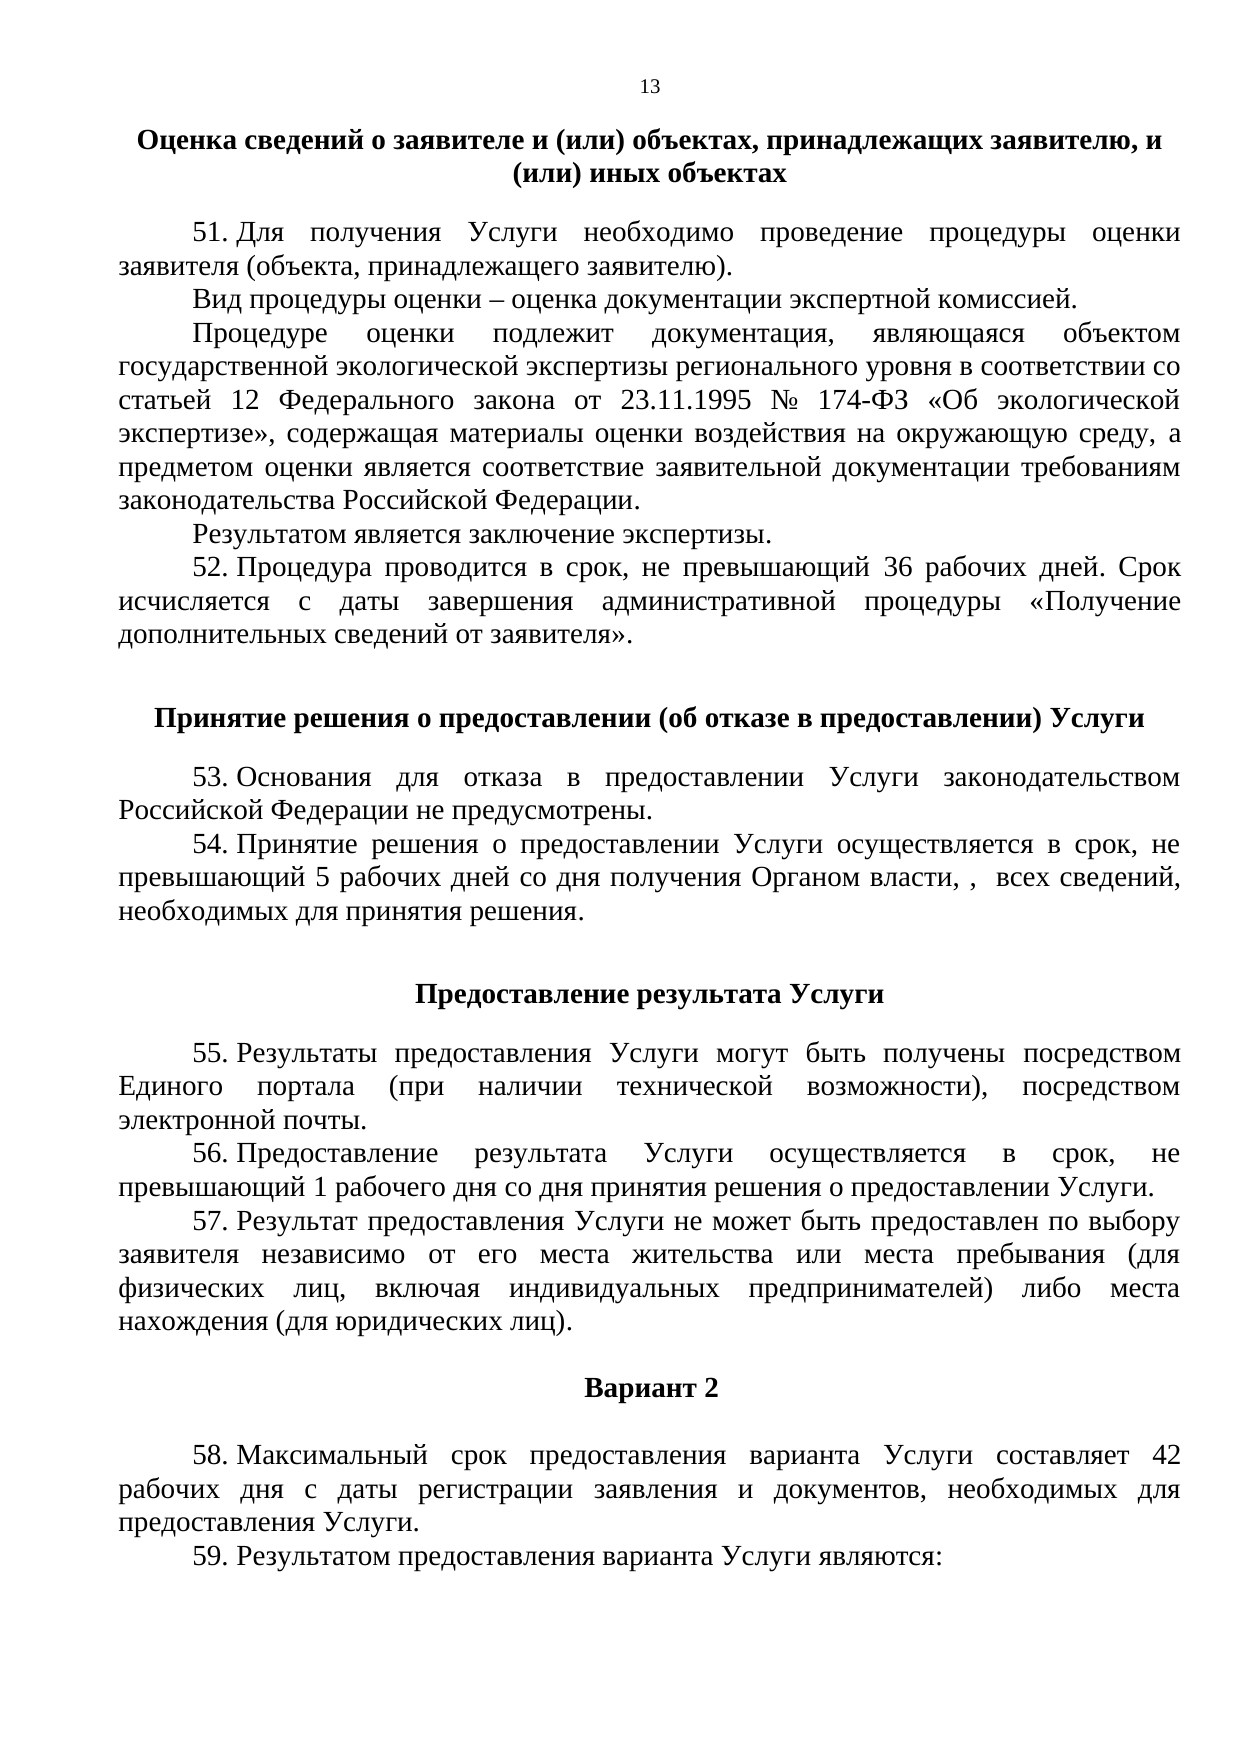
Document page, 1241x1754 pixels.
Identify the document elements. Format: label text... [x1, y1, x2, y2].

list Основания для отказа в предоставлении Услуги законодательством Российской Федерации не предусмотрены. [118, 759, 1181, 826]
list Процедура проводится в срок, не превышающий 36 рабочих дней. Срок исчисляется с даты завершения административной процедуры «Получение дополнительных сведений от заявителя». [118, 549, 1181, 650]
list Результаты предоставления Услуги могут быть получены посредством Единого портала (при наличии технической возможности), посредством электронной почты. [118, 1035, 1181, 1136]
text Принятие решения о предоставлении (об отказе в предоставлении) Услуги [118, 700, 1181, 734]
text Предоставление результата Услуги [118, 976, 1181, 1010]
list Для получения Услуги необходимо проведение процедуры оценки заявителя (объекта, принадлежащего заявителю). [118, 214, 1181, 281]
list Результатом предоставления варианта Услуги являются: [118, 1538, 1181, 1572]
text Оценка сведений о заявителе и (или) объектах, принадлежащих заявителю, и (или) иных объектах [118, 122, 1181, 189]
text Процедуре оценки подлежит документация, являющаяся объектом государственной экологической экспертизы регионального уровня в соответствии со статьей 12 Федерального закона от 23.11.1995 № 174-ФЗ «Об экологической экспертизе», содержащая материалы оценки воздействия на окружающую среду, а предметом оценки является соответствие заявительной документации требованиям законодательства Российской Федерации. [118, 315, 1181, 516]
list Результат предоставления Услуги не может быть предоставлен по выбору заявителя независимо от его места жительства или места пребывания (для физических лиц, включая индивидуальных предпринимателей) либо места нахождения (для юридических лиц). [118, 1203, 1181, 1337]
text Результатом является заключение экспертизы. [118, 516, 1181, 549]
list Предоставление результата Услуги осуществляется в срок, не превышающий 1 рабочего дня со дня принятия решения о предоставлении Услуги. [118, 1136, 1181, 1203]
text Вид процедуры оценки – оценка документации экспертной комиссией. [118, 281, 1181, 315]
list Принятие решения о предоставлении Услуги осуществляется в срок, не превышающий 5 рабочих дней со дня получения Органом власти, , всех сведений, необходимых для принятия решения. [118, 826, 1181, 926]
list Максимальный срок предоставления варианта Услуги составляет 42 рабочих дня с даты регистрации заявления и документов, необходимых для предоставления Услуги. [118, 1437, 1181, 1538]
